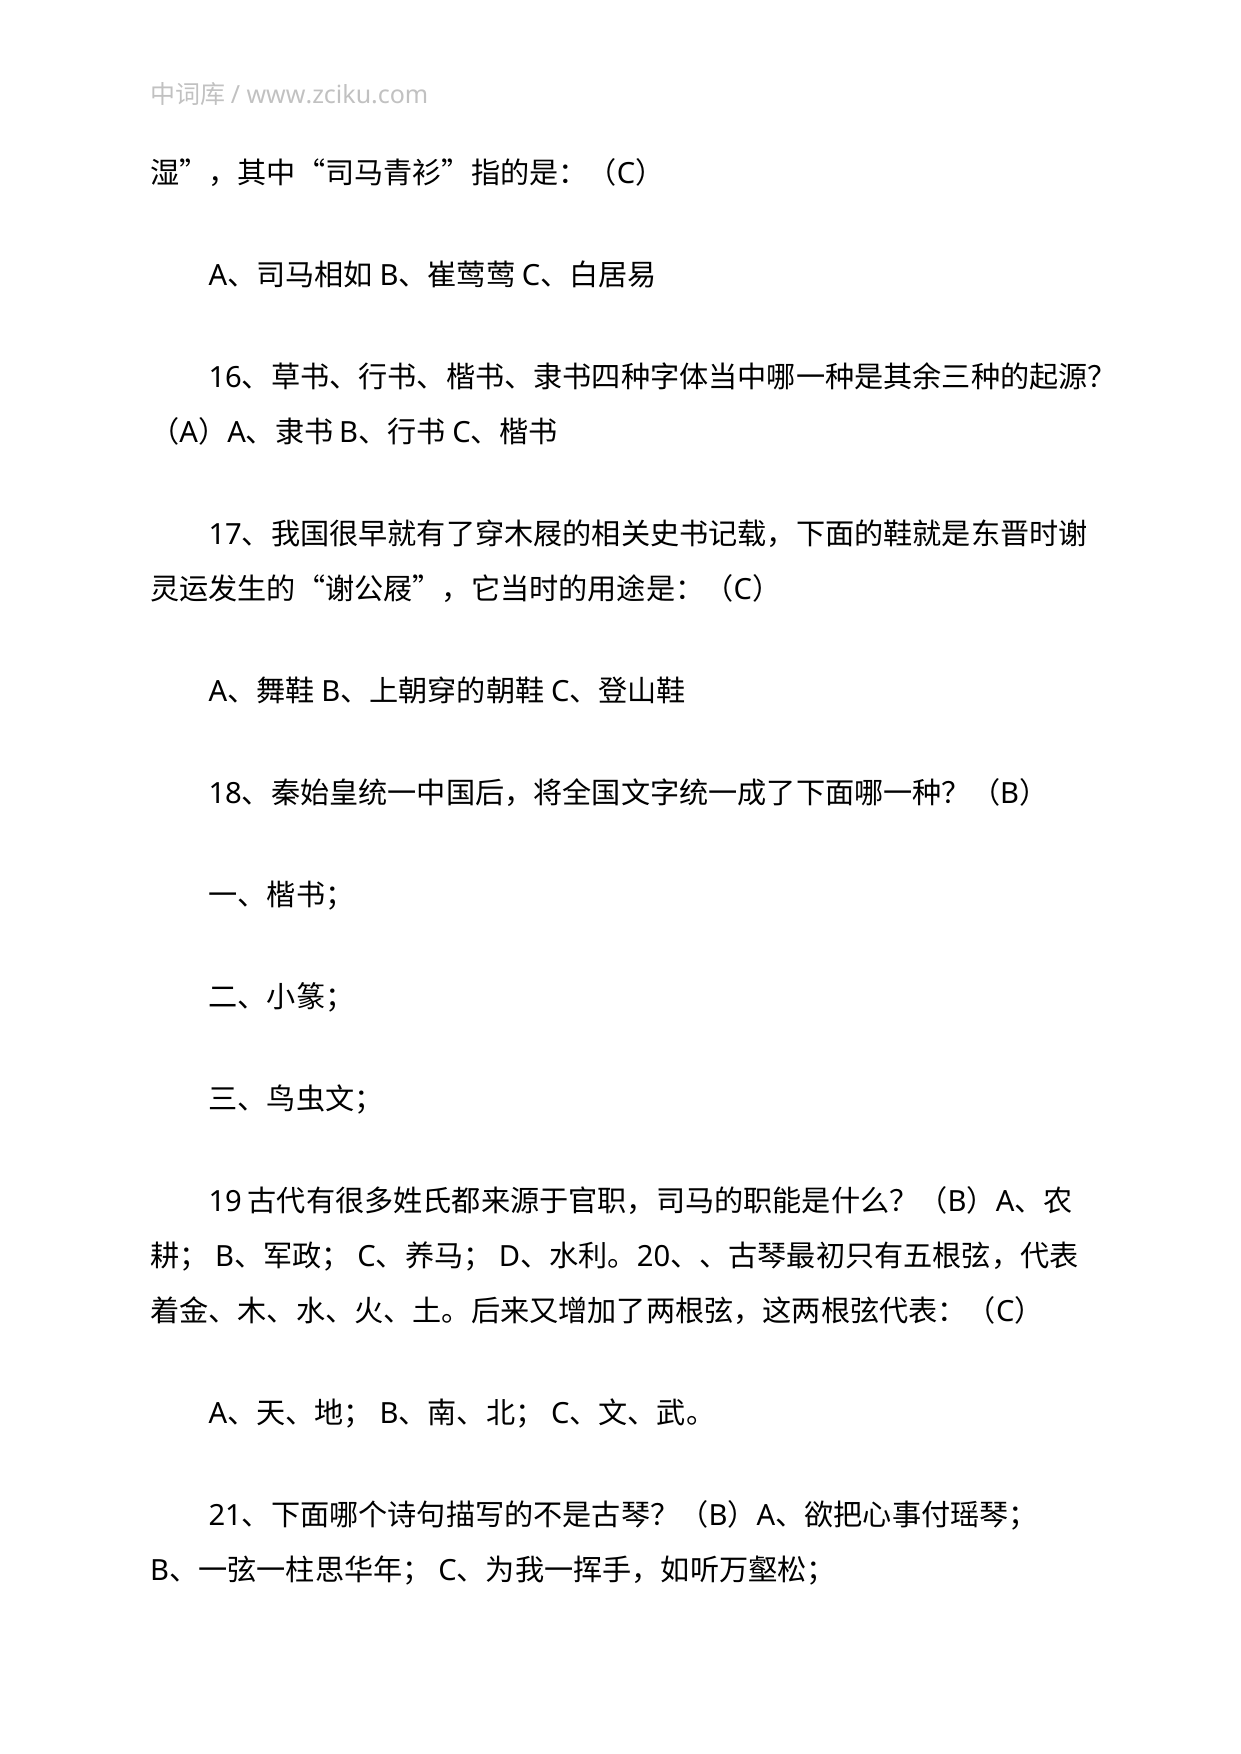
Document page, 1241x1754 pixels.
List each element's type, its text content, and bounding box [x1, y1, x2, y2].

text 18、秦始皇统一中国后，将全国文字统一成了下面哪一种？（B） [150, 770, 1090, 812]
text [150, 150, 1090, 192]
text 19古代有很多姓氏都来源于官职，司马的职能是什么？（B）A、农耕； B、军政； C、养马； D、水利。20、、古琴最初只有五根弦，代表着金、木、水、火、土。后来又增加了两根弦，这两根弦代表：（C） [150, 1177, 1090, 1329]
text 16、草书、行书、楷书、隶书四种字体当中哪一种是其余三种的起源？（A）A、隶书B、行书 C、楷书 [150, 354, 1090, 451]
text 一、楷书； [150, 872, 1090, 914]
text A、舞鞋 B、上朝穿的朝鞋 C、登山鞋 [150, 668, 1090, 710]
text A、司马相如 B、崔莺莺 C、白居易 [150, 252, 1090, 294]
text 17、我国很早就有了穿木屐的相关史书记载，下面的鞋就是东晋时谢灵运发生的“谢公屐”，它当时的用途是：（C） [150, 511, 1090, 608]
text 二、小篆； [150, 974, 1090, 1016]
text A、天、地； B、南、北； C、文、武。 [150, 1389, 1090, 1432]
text 三、鸟虫文； [150, 1075, 1090, 1118]
text 21、下面哪个诗句描写的不是古琴？（B）A、欲把心事付瑶琴； B、一弦一柱思华年； C、为我一挥手，如听万壑松； [150, 1491, 1090, 1588]
